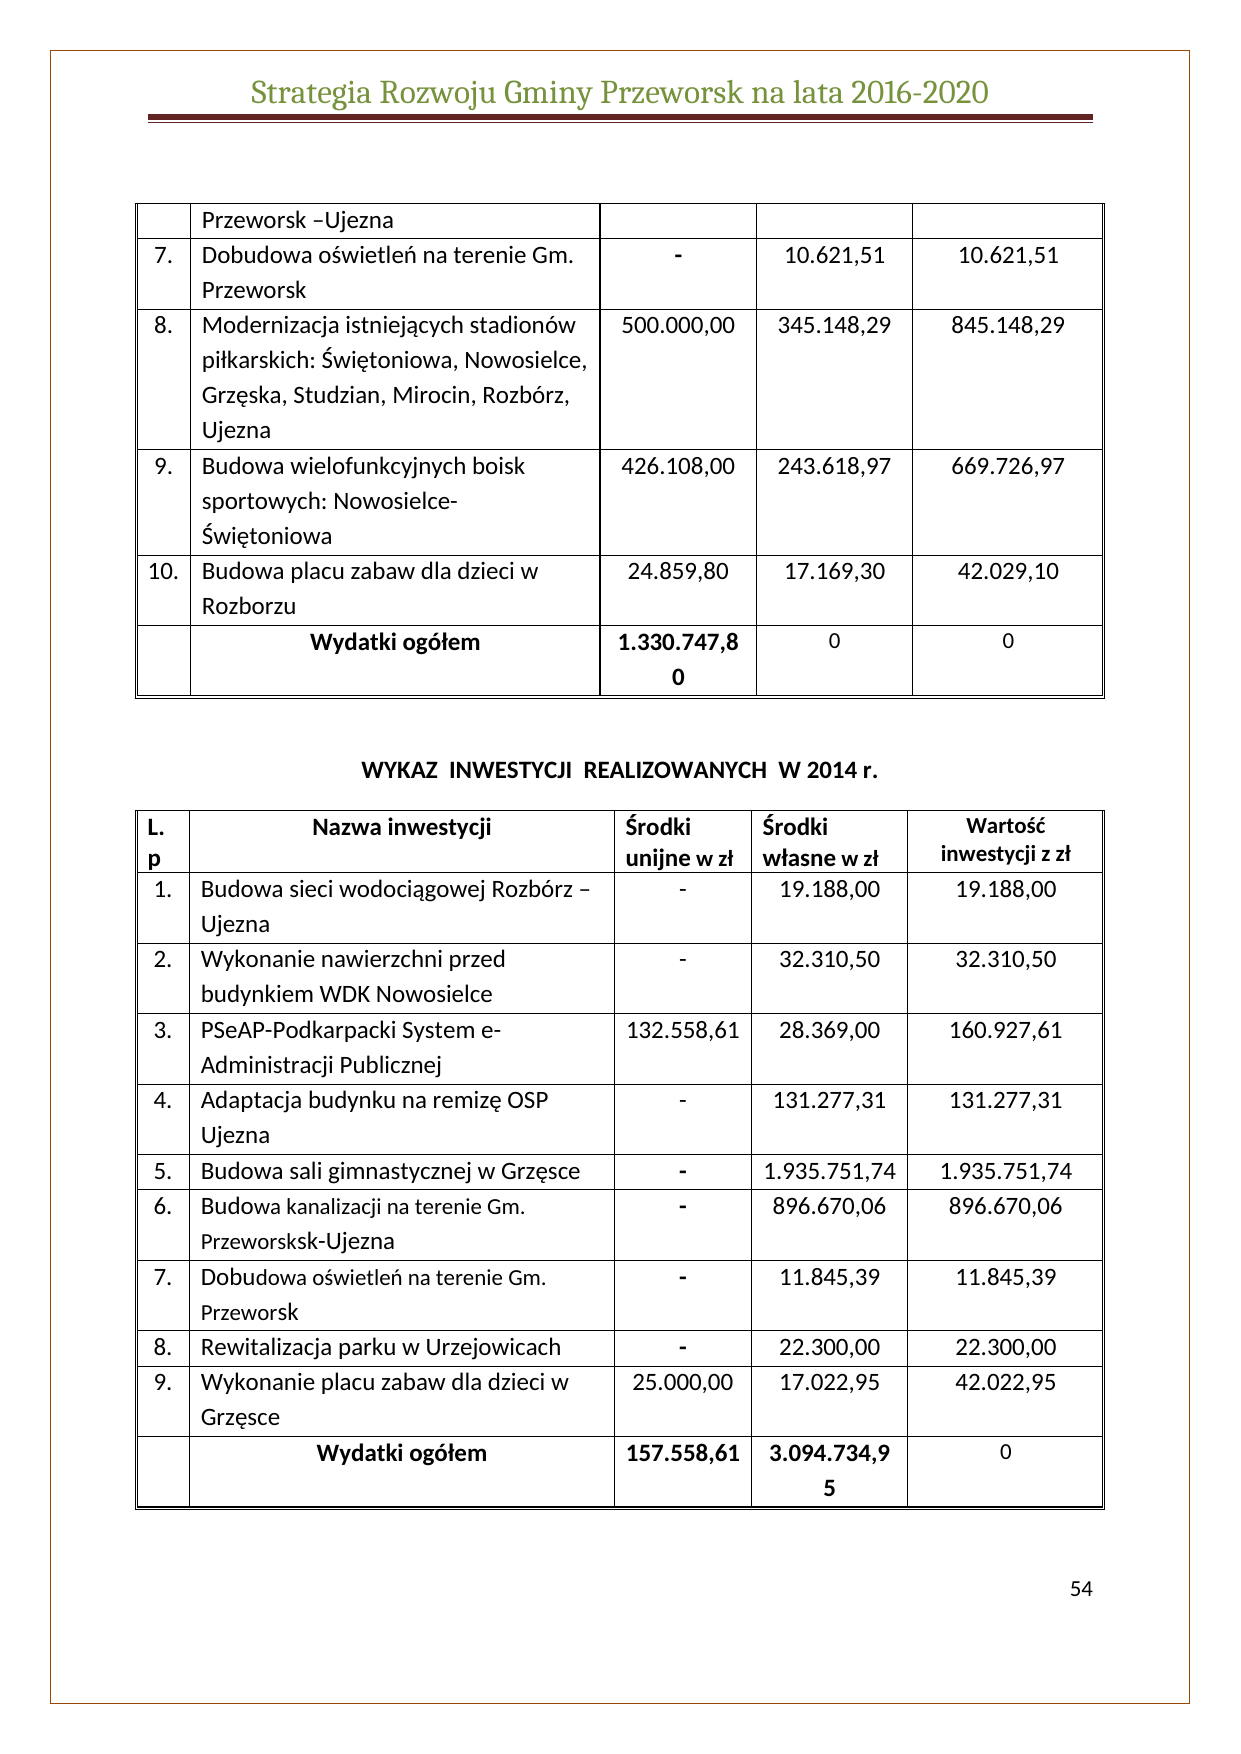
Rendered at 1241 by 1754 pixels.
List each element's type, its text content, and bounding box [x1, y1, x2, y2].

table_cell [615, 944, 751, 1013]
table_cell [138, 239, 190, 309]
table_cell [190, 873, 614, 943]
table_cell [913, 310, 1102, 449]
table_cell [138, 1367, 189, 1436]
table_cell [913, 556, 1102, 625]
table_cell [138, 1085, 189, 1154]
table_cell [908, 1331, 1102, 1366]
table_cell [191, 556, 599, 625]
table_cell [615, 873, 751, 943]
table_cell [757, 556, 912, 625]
text WYKAZ INWESTYCJI REALIZOWANYCH W 2014 r. [147, 754, 1093, 785]
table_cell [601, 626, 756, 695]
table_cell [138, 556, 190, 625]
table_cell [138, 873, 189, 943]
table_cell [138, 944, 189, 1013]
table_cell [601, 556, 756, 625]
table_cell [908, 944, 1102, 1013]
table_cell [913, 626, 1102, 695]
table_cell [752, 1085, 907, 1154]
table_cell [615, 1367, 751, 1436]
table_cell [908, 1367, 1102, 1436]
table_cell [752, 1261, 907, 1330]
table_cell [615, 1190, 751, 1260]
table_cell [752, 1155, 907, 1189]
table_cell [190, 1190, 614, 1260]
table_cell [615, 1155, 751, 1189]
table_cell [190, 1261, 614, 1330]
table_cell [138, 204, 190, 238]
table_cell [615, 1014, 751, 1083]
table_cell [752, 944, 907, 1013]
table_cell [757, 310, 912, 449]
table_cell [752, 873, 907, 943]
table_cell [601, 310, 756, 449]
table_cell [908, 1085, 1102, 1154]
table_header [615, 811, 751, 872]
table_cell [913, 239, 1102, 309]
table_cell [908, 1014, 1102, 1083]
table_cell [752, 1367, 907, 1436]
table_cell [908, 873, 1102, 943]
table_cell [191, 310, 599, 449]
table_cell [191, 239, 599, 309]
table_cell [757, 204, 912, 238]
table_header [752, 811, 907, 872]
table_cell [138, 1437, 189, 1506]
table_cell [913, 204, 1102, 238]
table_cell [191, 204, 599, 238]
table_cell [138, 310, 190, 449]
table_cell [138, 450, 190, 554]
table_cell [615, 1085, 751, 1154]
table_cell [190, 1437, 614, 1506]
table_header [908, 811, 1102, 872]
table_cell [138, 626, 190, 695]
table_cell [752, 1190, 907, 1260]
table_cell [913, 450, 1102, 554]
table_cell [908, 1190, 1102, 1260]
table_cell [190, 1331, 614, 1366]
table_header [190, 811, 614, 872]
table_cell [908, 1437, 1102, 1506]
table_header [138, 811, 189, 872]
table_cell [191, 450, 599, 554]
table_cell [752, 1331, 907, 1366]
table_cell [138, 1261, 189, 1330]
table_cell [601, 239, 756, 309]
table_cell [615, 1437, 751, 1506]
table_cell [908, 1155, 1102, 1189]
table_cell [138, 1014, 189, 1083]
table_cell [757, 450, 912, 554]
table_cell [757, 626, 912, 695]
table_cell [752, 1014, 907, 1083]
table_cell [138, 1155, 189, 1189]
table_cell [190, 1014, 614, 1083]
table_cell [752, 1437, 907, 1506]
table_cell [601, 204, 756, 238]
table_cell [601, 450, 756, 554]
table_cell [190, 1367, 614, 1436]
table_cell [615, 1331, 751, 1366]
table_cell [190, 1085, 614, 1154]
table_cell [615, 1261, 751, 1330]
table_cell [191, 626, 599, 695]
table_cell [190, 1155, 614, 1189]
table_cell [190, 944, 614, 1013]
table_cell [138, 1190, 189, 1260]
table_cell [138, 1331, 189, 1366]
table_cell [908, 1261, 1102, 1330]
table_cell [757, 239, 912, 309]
